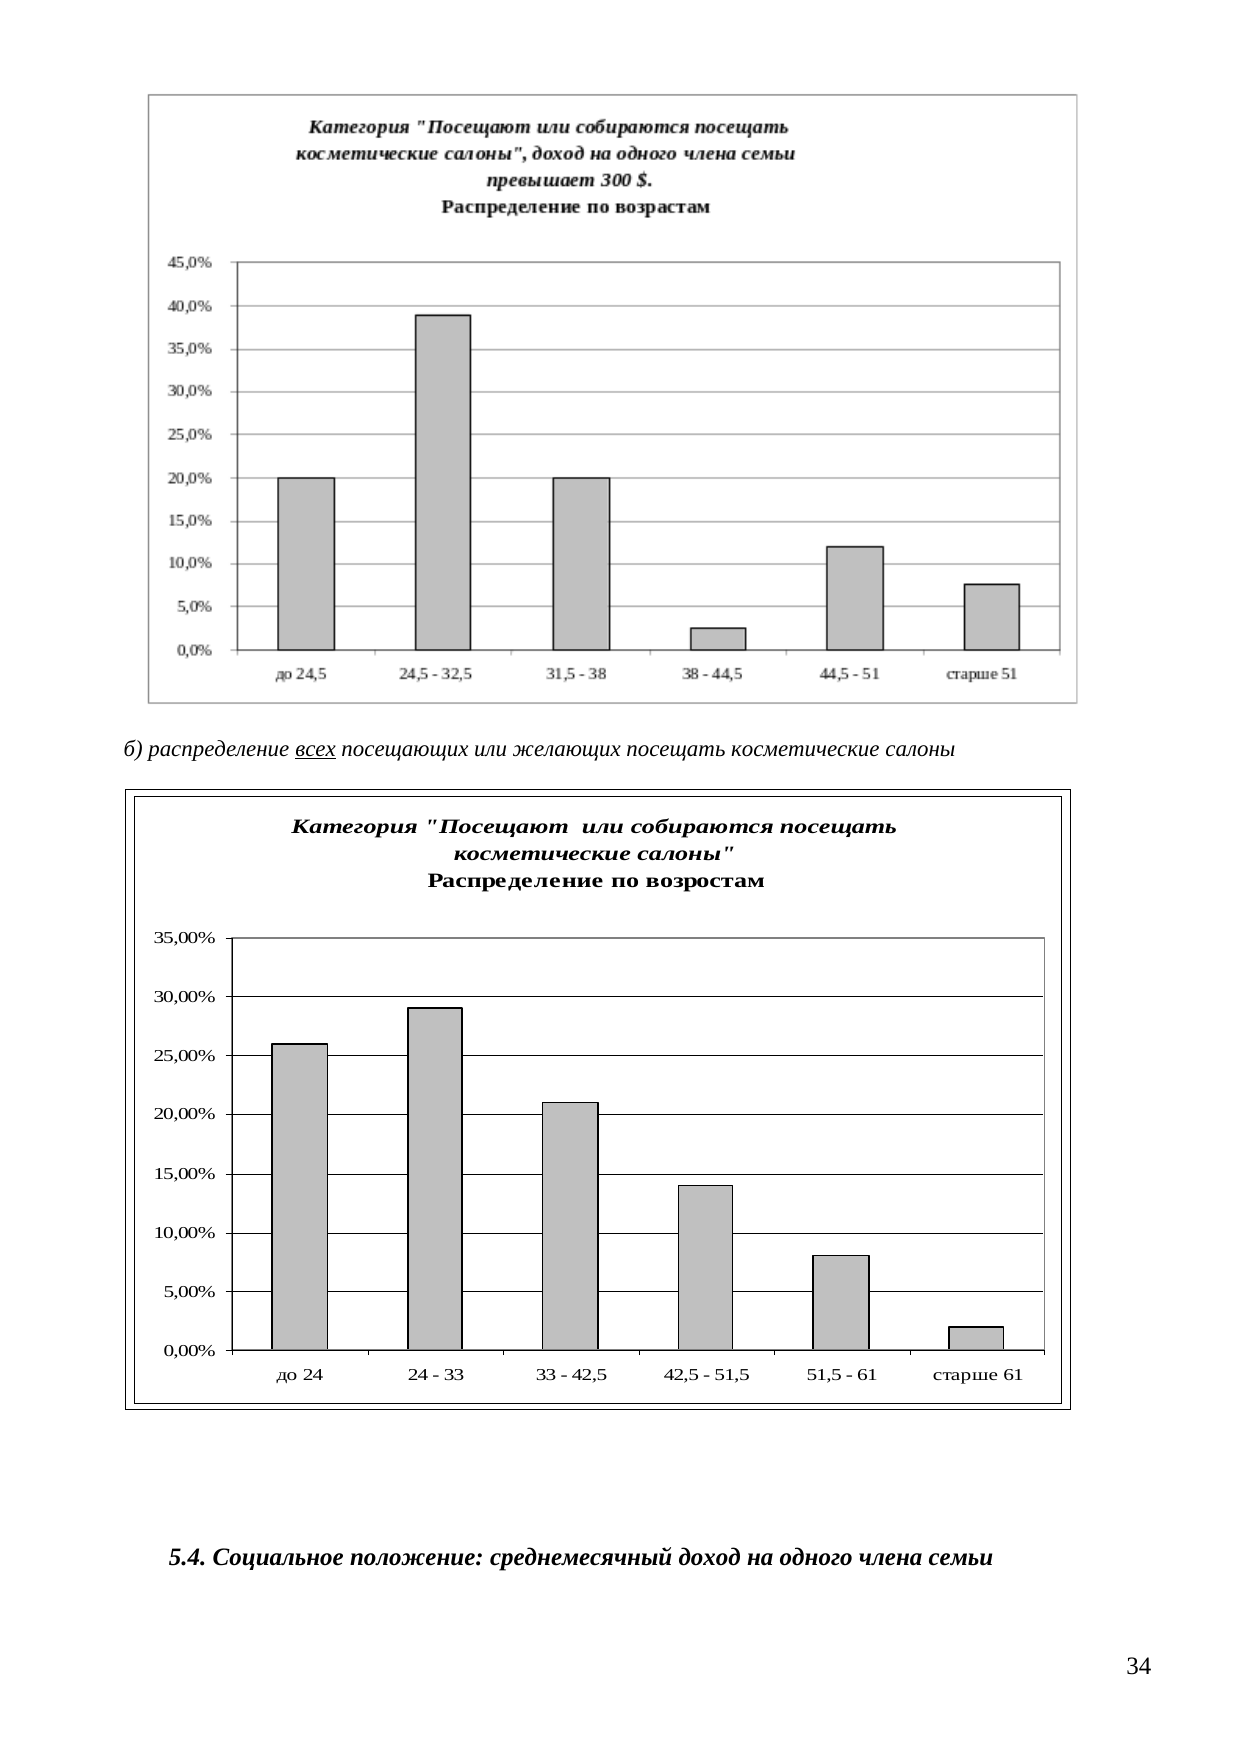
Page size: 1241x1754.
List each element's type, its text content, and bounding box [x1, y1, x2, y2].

text б) распределение всех посещающих или желающих посещать косметические салоны [94, 735, 1181, 761]
text 5.4. Социальное положение: среднемесячный доход на одного члена семьи [169, 1542, 1181, 1571]
